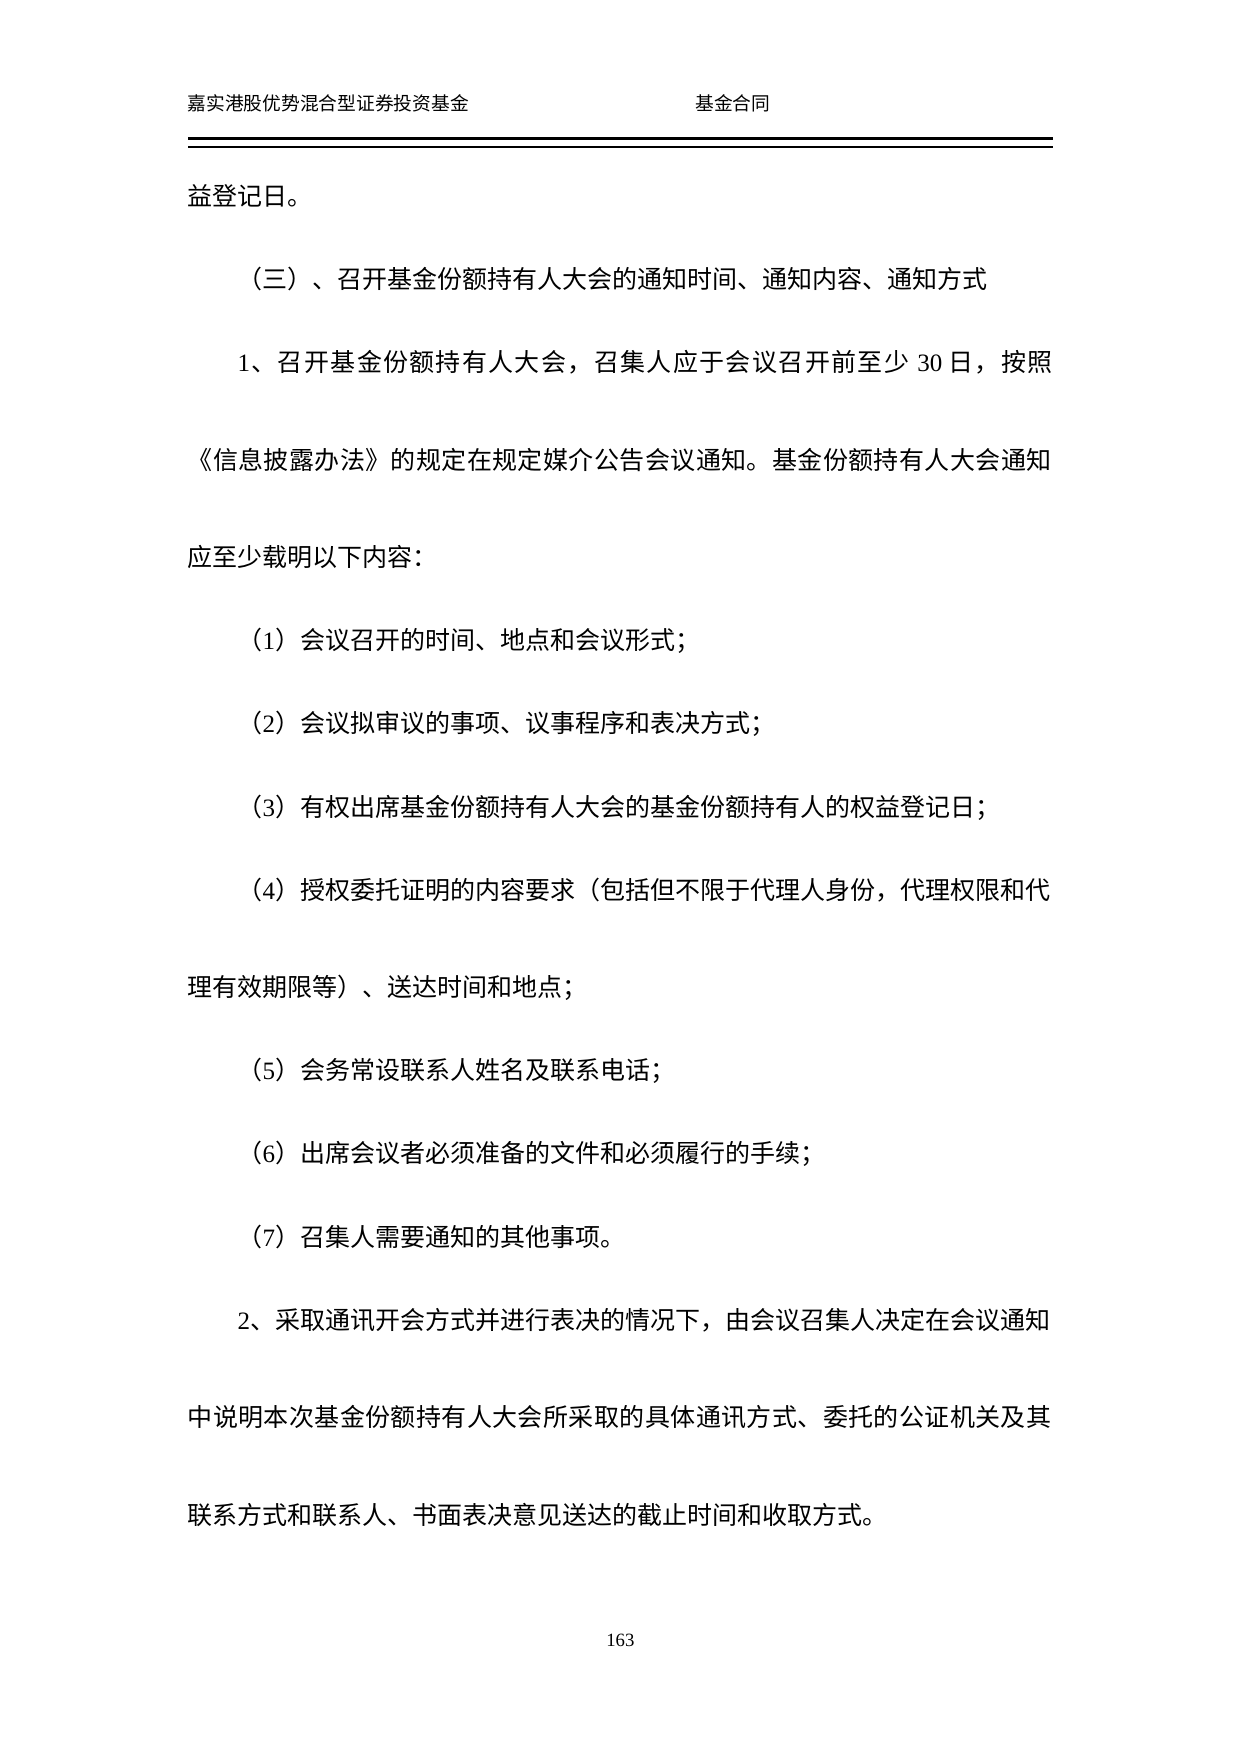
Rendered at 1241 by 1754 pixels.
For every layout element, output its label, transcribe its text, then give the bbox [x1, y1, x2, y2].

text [187, 162, 1053, 227]
text （3）有权出席基金份额持有人大会的基金份额持有人的权益登记日； [187, 773, 1053, 838]
text （7）召集人需要通知的其他事项。 [187, 1203, 1053, 1268]
text （5）会务常设联系人姓名及联系电话； [187, 1036, 1053, 1101]
text 2、采取通讯开会方式并进行表决的情况下，由会议召集人决定在会议通知中说明本次基金份额持有人大会所采取的具体通讯方式、委托的公证机关及其联系方式和联系人、书面表决意见送达的截止时间和收取方式。 [187, 1286, 1053, 1546]
text （4）授权委托证明的内容要求（包括但不限于代理人身份，代理权限和代理有效期限等）、送达时间和地点； [187, 856, 1053, 1018]
text （1）会议召开的时间、地点和会议形式； [187, 606, 1053, 671]
text （三）、召开基金份额持有人大会的通知时间、通知内容、通知方式 [187, 245, 1053, 310]
text （2）会议拟审议的事项、议事程序和表决方式； [187, 689, 1053, 754]
text 1、召开基金份额持有人大会，召集人应于会议召开前至少30日，按照《信息披露办法》的规定在规定媒介公告会议通知。基金份额持有人大会通知应至少载明以下内容： [187, 328, 1053, 588]
text （6）出席会议者必须准备的文件和必须履行的手续； [187, 1119, 1053, 1184]
